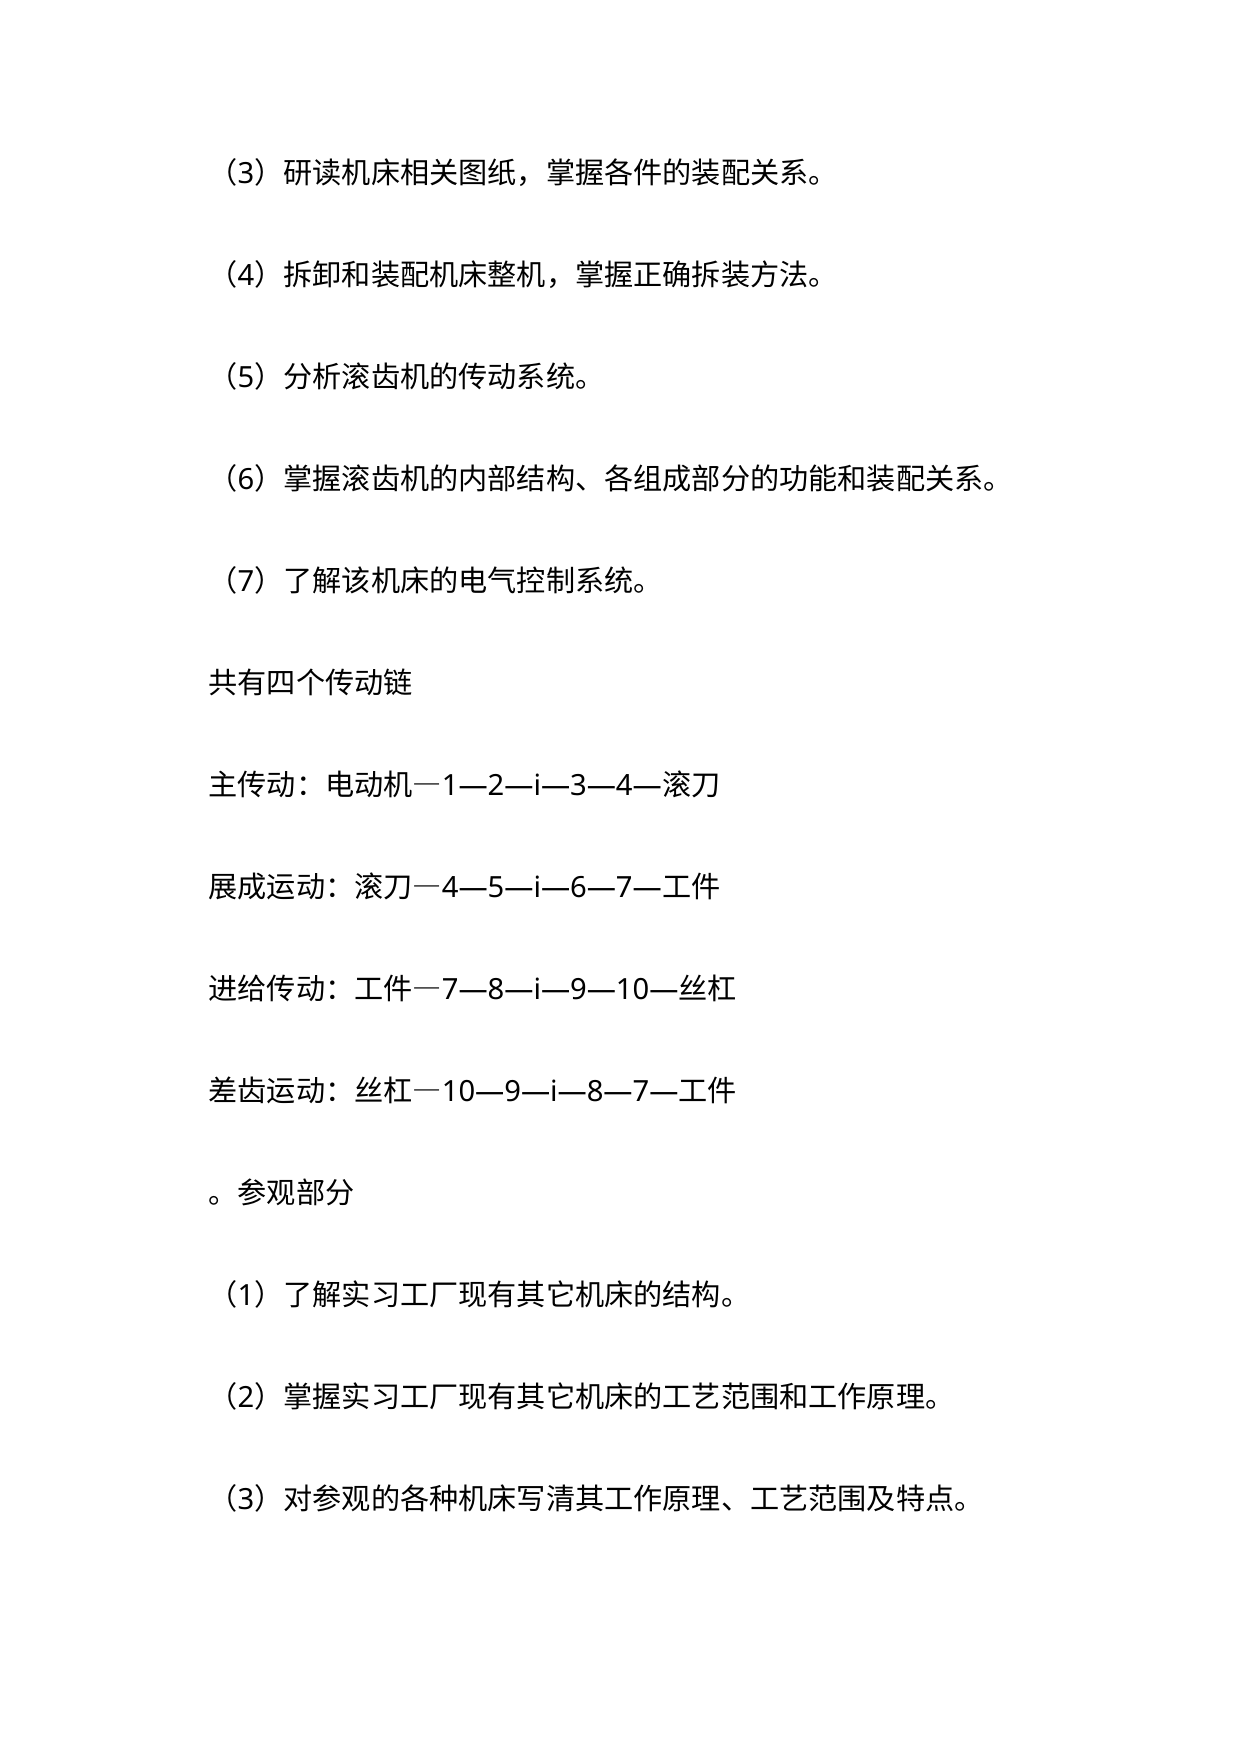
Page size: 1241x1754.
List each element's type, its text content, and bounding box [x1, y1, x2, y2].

text 展成运动：滚刀—4—5—i—6—7—工件 [150, 864, 1090, 906]
text （3）对参观的各种机床写清其工作原理、工艺范围及特点。 [150, 1475, 1090, 1518]
text （4）拆卸和装配机床整机，掌握正确拆装方法。 [150, 252, 1090, 294]
text （3）研读机床相关图纸，掌握各件的装配关系。 [150, 150, 1090, 192]
text （6）掌握滚齿机的内部结构、各组成部分的功能和装配关系。 [150, 456, 1090, 498]
text （1）了解实习工厂现有其它机床的结构。 [150, 1271, 1090, 1314]
text （7）了解该机床的电气控制系统。 [150, 558, 1090, 600]
text （5）分析滚齿机的传动系统。 [150, 354, 1090, 396]
text 进给传动：工件—7—8—i—9—10—丝杠 [150, 966, 1090, 1008]
text 主传动：电动机—1—2—i—3—4—滚刀 [150, 762, 1090, 804]
text 共有四个传动链 [150, 660, 1090, 702]
text 。参观部分 [150, 1169, 1090, 1212]
text 差齿运动：丝杠—10—9—i—8—7—工件 [150, 1068, 1090, 1110]
text （2）掌握实习工厂现有其它机床的工艺范围和工作原理。 [150, 1373, 1090, 1416]
